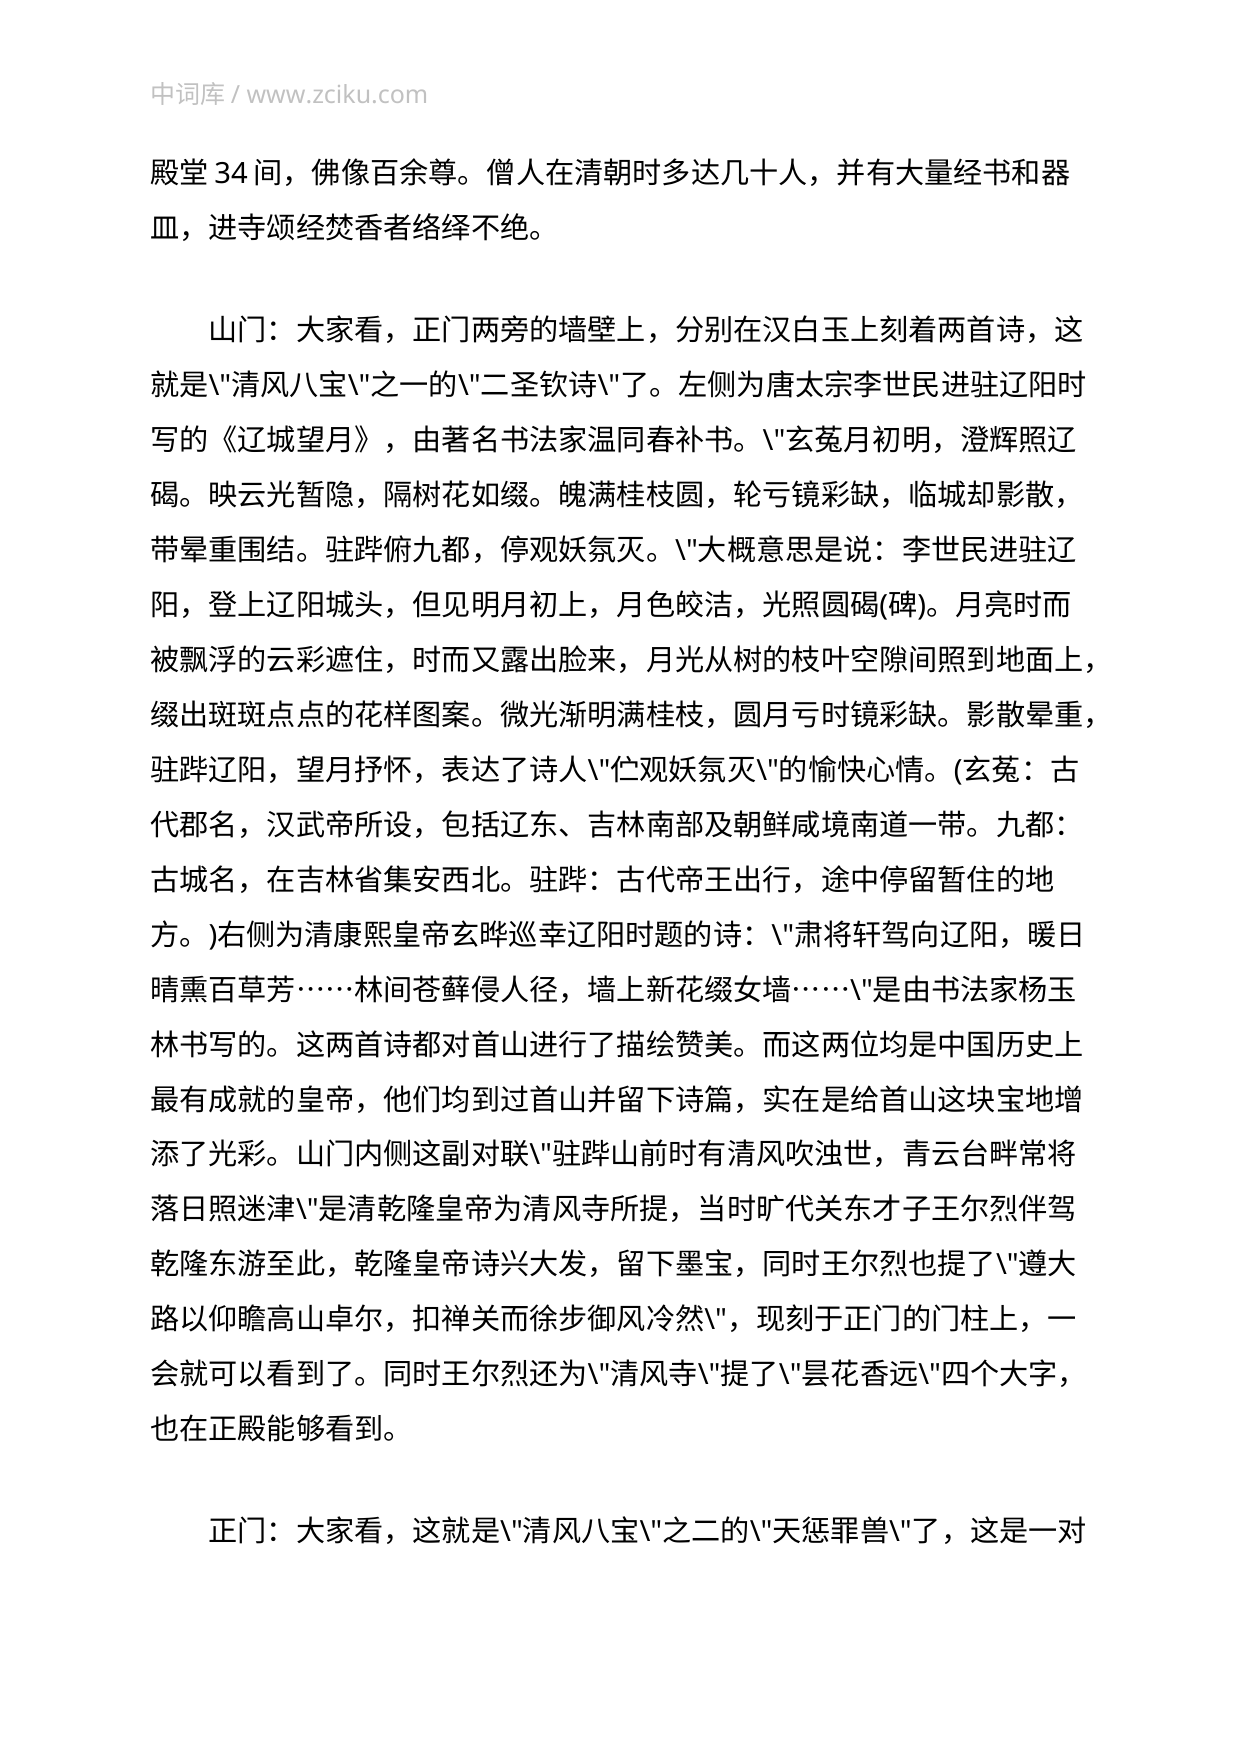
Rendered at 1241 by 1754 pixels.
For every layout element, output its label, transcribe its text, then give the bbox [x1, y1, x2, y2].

text 山门：大家看，正门两旁的墙壁上，分别在汉白玉上刻着两首诗，这就是\"清风八宝\"之一的\"二圣钦诗\"了。左侧为唐太宗李世民进驻辽阳时写的《辽城望月》，由著名书法家温同春补书。\"玄菟月初明，澄辉照辽碣。映云光暂隐，隔树花如缀。魄满桂枝圆，轮亏镜彩缺，临城却影散，带晕重围结。驻跸俯九都，停观妖氛灭。\"大概意思是说：李世民进驻辽阳，登上辽阳城头，但见明月初上，月色皎洁，光照圆碣(碑)。月亮时而被飘浮的云彩遮住，时而又露出脸来，月光从树的枝叶空隙间照到地面上，缀出斑斑点点的花样图案。微光渐明满桂枝，圆月亏时镜彩缺。影散晕重，驻跸辽阳，望月抒怀，表达了诗人\"伫观妖氛灭\"的愉快心情。(玄菟：古代郡名，汉武帝所设，包括辽东、吉林南部及朝鲜咸境南道一带。九都：古城名，在吉林省集安西北。驻跸：古代帝王出行，途中停留暂住的地方。)右侧为清康熙皇帝玄晔巡幸辽阳时题的诗：\"肃将轩驾向辽阳，暖日晴熏百草芳……林间苍藓侵人径，墙上新花缀女墙……\"是由书法家杨玉林书写的。这两首诗都对首山进行了描绘赞美。而这两位均是中国历史上最有成就的皇帝，他们均到过首山并留下诗篇，实在是给首山这块宝地增添了光彩。山门内侧这副对联\"驻跸山前时有清风吹浊世，青云台畔常将落日照迷津\"是清乾隆皇帝为清风寺所提，当时旷代关东才子王尔烈伴驾乾隆东游至此，乾隆皇帝诗兴大发，留下墨宝，同时王尔烈也提了\"遵大路以仰瞻高山卓尔，扣禅关而徐步御风冷然\"，现刻于正门的门柱上，一会就可以看到了。同时王尔烈还为\"清风寺\"提了\"昙花香远\"四个大字，也在正殿能够看到。 [150, 307, 1090, 1448]
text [150, 1508, 1090, 1550]
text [150, 150, 1090, 247]
